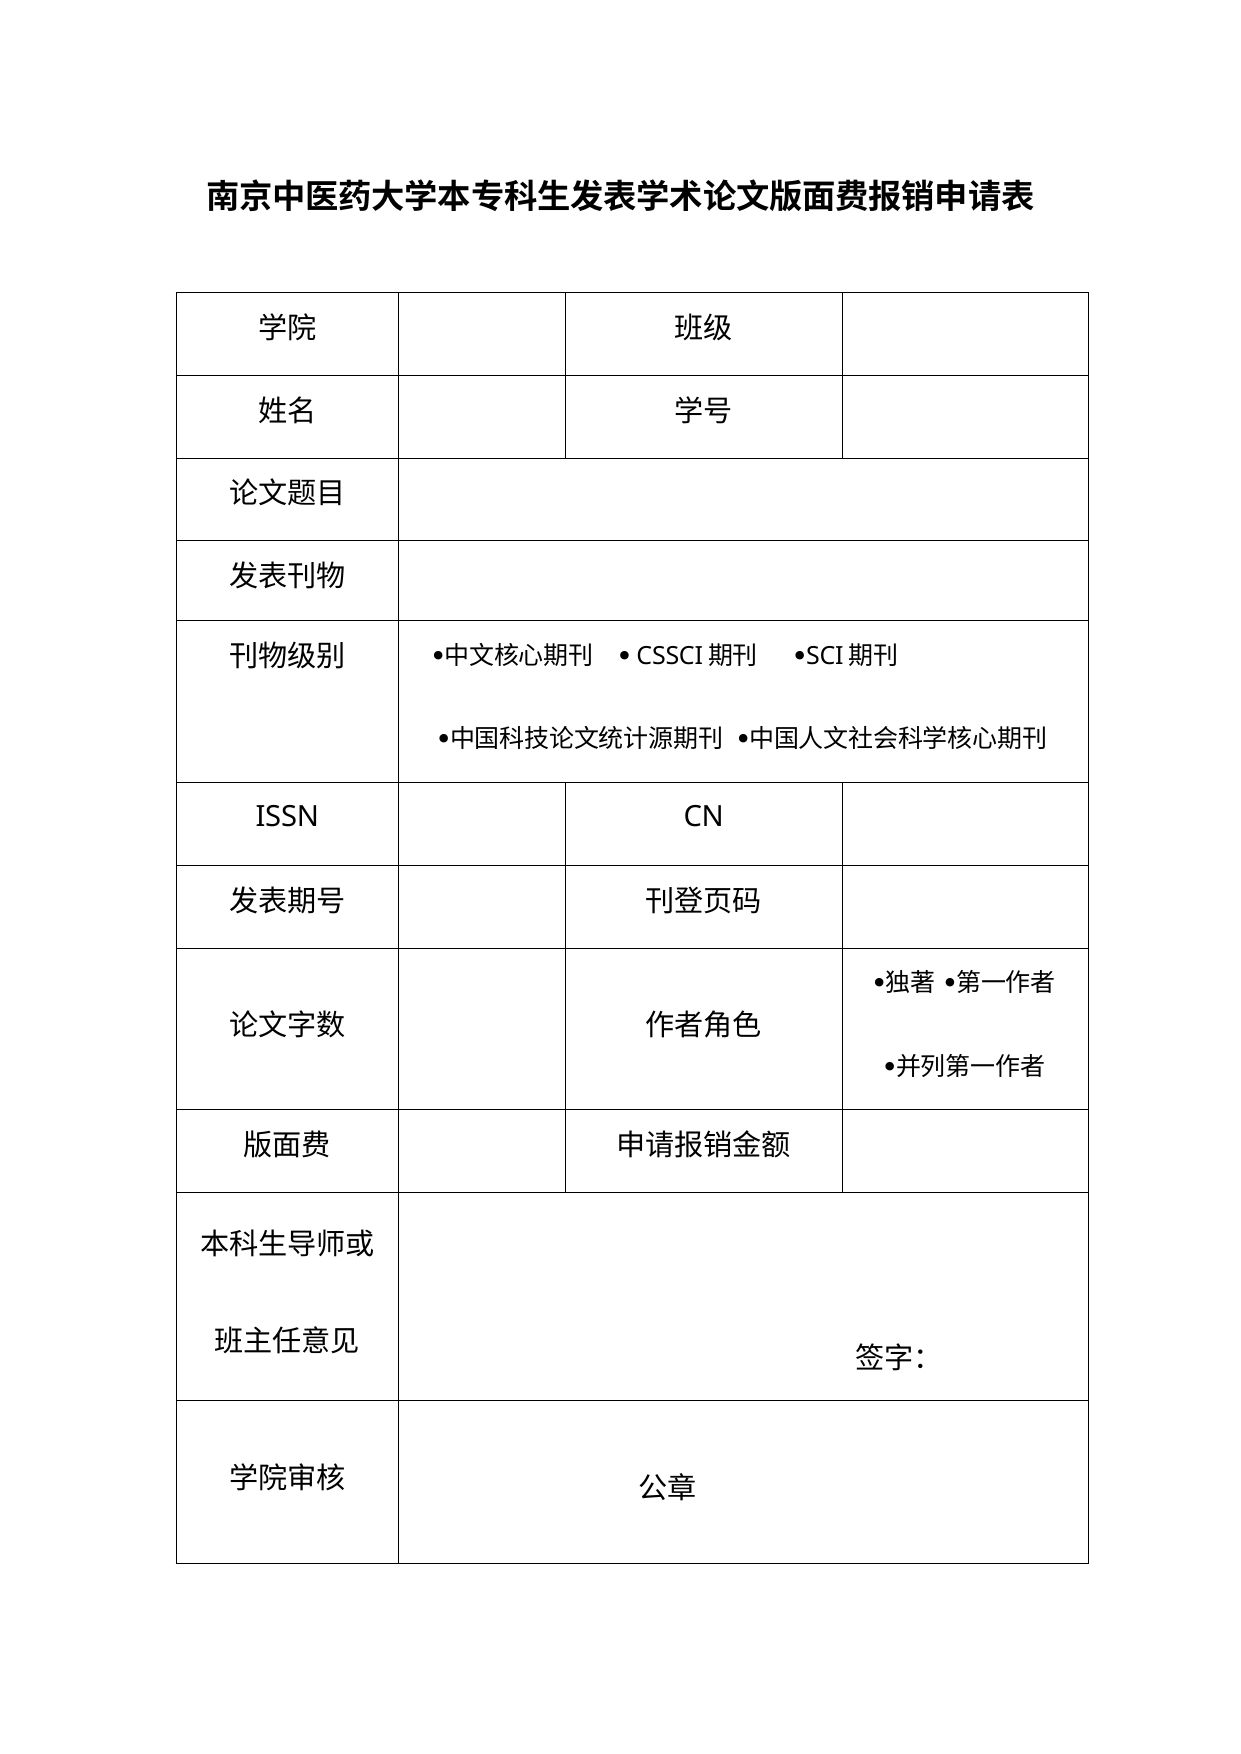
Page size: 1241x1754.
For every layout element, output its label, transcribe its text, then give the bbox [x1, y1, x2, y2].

table_cell 公章 [399, 1401, 1088, 1563]
table_cell 发表刊物 [177, 541, 398, 620]
table_cell 申请报销金额 [566, 1110, 842, 1192]
table_cell 发表期号 [177, 866, 398, 947]
text 南京中医药大学本专科生发表学术论文版面费报销申请表 [187, 162, 1053, 227]
table_cell 作者角色 [566, 949, 842, 1109]
table_cell [399, 541, 1088, 620]
table_cell 论文题目 [177, 459, 398, 540]
table_cell [399, 949, 565, 1109]
table_header [399, 293, 565, 375]
table_cell 中文核心期刊 CSSCI期刊 SCI期刊 中国科技论文统计源期刊 中国人文社会科学核心期刊 [399, 621, 1088, 782]
table_cell ISSN [177, 783, 398, 865]
table_cell 刊登页码 [566, 866, 842, 947]
table_cell [399, 376, 565, 457]
table_cell CN [566, 783, 842, 865]
table_cell 学院审核 [177, 1401, 398, 1563]
table_cell 本科生导师或班主任意见 [177, 1193, 398, 1400]
table_cell [843, 866, 1088, 947]
table_cell [399, 866, 565, 947]
table_cell [843, 1110, 1088, 1192]
table_cell [399, 459, 1088, 540]
table_cell [843, 376, 1088, 457]
table_cell 学号 [566, 376, 842, 457]
table_cell 刊物级别 [177, 621, 398, 782]
table_header 班级 [566, 293, 842, 375]
table_header 学院 [177, 293, 398, 375]
table_cell [399, 783, 565, 865]
table_cell 签字： [399, 1193, 1088, 1400]
table_cell [843, 783, 1088, 865]
table_cell 独著 第一作者 并列第一作者 [843, 949, 1088, 1109]
table_cell 姓名 [177, 376, 398, 457]
table_cell 论文字数 [177, 949, 398, 1109]
table_header [843, 293, 1088, 375]
table_cell 版面费 [177, 1110, 398, 1192]
table_cell [399, 1110, 565, 1192]
